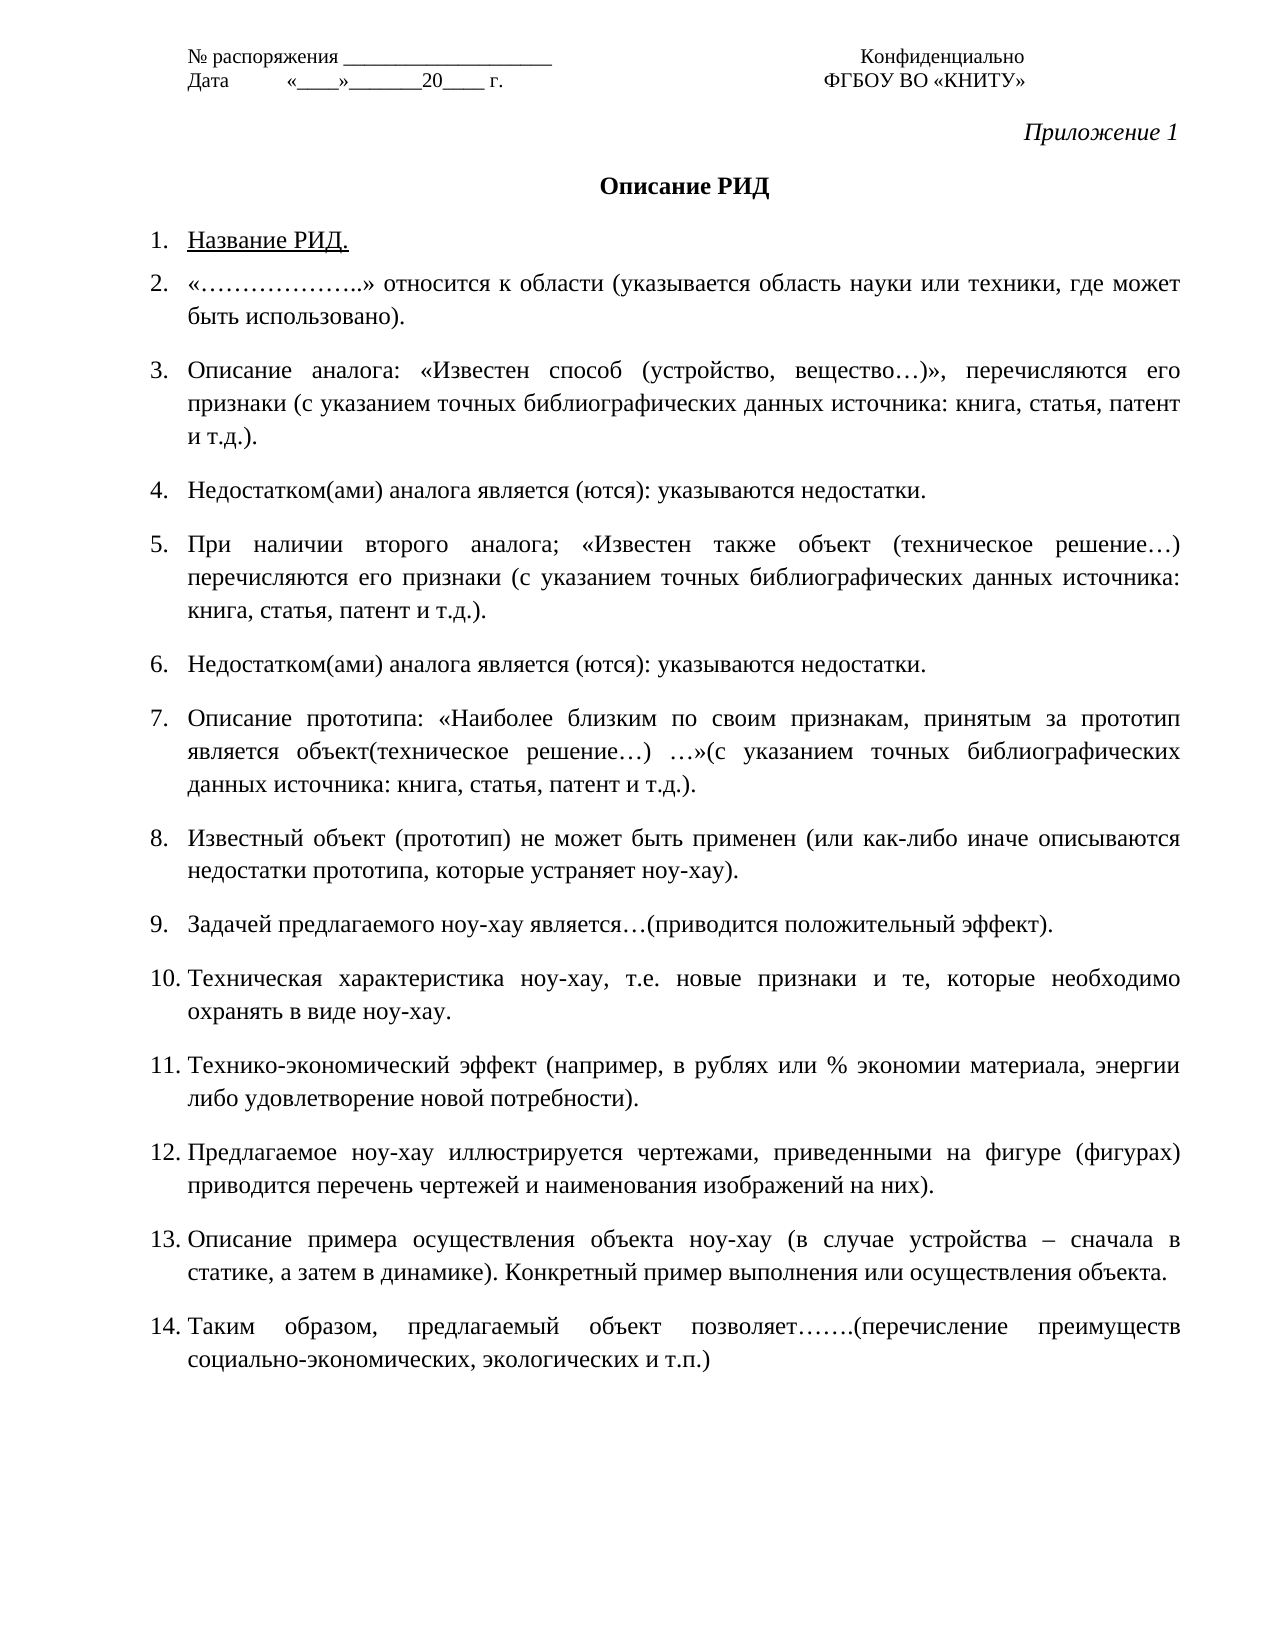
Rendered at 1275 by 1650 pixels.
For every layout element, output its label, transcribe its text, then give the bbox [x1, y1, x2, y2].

text Описание РИД [187, 171, 1181, 200]
list Название РИД. [150, 225, 1181, 254]
list Недостатком(ами) аналога является (ются): указываются недостатки. [150, 649, 1181, 678]
list Известный объект (прототип) не может быть применен (или как-либо иначе описываются недостатки прототипа, которые устраняет ноу-хау). [150, 823, 1181, 884]
list Недостатком(ами) аналога является (ются): указываются недостатки. [150, 475, 1181, 504]
text Приложение 1 [187, 117, 1181, 146]
list Описание примера осуществления объекта ноу-хау (в случае устройства – сначала в статике, а затем в динамике). Конкретный пример выполнения или осуществления объекта. [150, 1224, 1181, 1286]
list Техническая характеристика ноу-хау, т.е. новые признаки и те, которые необходимо охранять в виде ноу-хау. [150, 963, 1181, 1025]
list Предлагаемое ноу-хау иллюстрируется чертежами, приведенными на фигуре (фигурах) приводится перечень чертежей и наименования изображений на них). [150, 1137, 1181, 1199]
list Таким образом, предлагаемый объект позволяет…….(перечисление преимуществ социально-экономических, экологических и т.п.) [150, 1311, 1181, 1373]
list Задачей предлагаемого ноу-хау является…(приводится положительный эффект). [150, 909, 1181, 938]
list «………………..» относится к области (указывается область науки или техники, где может быть использовано). [150, 268, 1181, 330]
list При наличии второго аналога; «Известен также объект (техническое решение…) перечисляются его признаки (с указанием точных библиографических данных источника: книга, статья, патент и т.д.). [150, 529, 1181, 624]
list Описание прототипа: «Наиболее близким по своим признакам, принятым за прототип является объект(техническое решение…) …»(с указанием точных библиографических данных источника: книга, статья, патент и т.д.). [150, 703, 1181, 797]
list Технико-экономический эффект (например, в рублях или % экономии материала, энергии либо удовлетворение новой потребности). [150, 1050, 1181, 1112]
list Описание аналога: «Известен способ (устройство, вещество…)», перечисляются его признаки (с указанием точных библиографических данных источника: книга, статья, патент и т.д.). [150, 355, 1181, 450]
